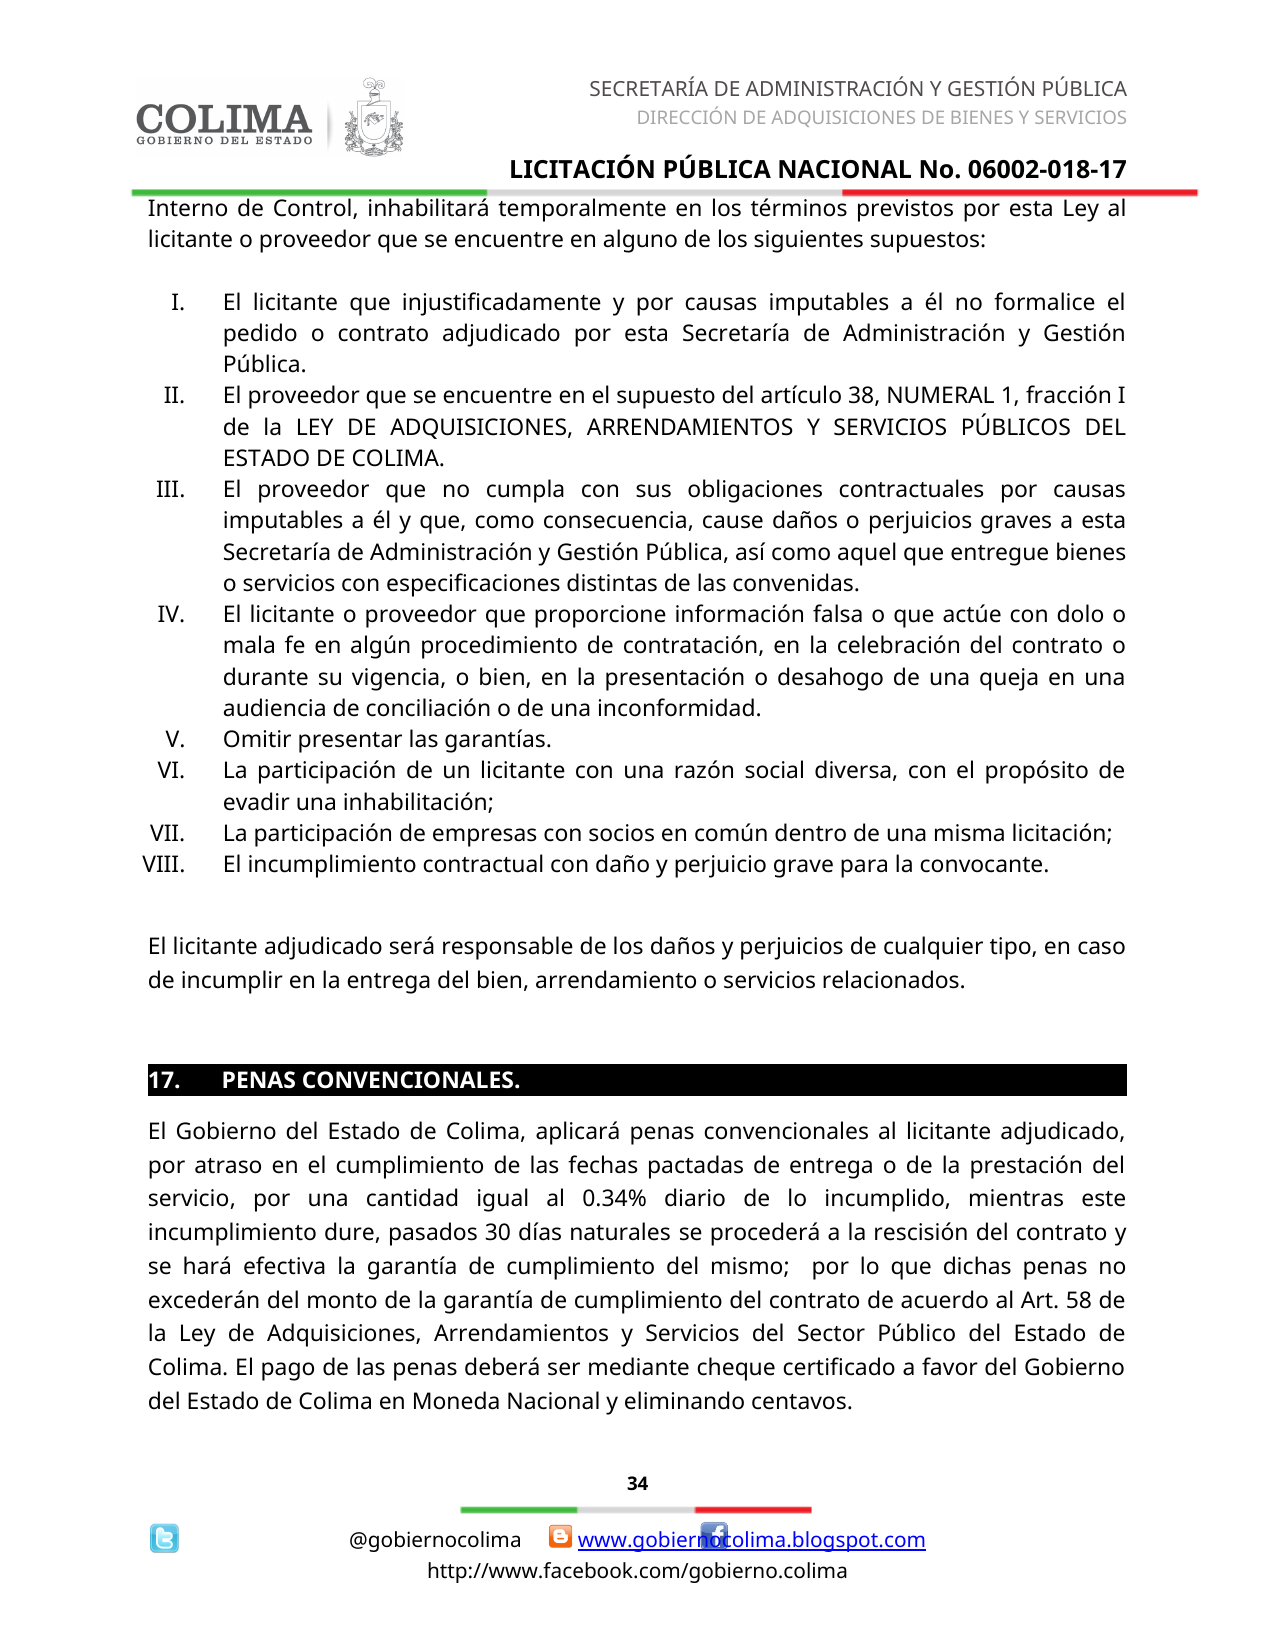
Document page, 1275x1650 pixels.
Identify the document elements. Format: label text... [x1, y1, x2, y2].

text El licitante adjudicado será responsable de los daños y perjuicios de cualquier tipo, en caso de incumplir en la entrega del bien, arrendamiento o servicios relacionados. [148, 930, 1127, 995]
text 17. PENAS CONVENCIONALES. [148, 1064, 1127, 1096]
list El licitante o proveedor que proporcione información falsa o que actúe con dolo o mala fe en algún procedimiento de contratación, en la celebración del contrato o durante su vigencia, o bien, en la presentación o desahogo de una queja en una audiencia de conciliación o de una inconformidad. [185, 598, 1127, 723]
picture [460, 1496, 815, 1520]
picture [548, 1524, 573, 1548]
list El licitante que injustificadamente y por causas imputables a él no formalice el pedido o contrato adjudicado por esta Secretaría de Administración y Gestión Pública. [185, 286, 1127, 379]
text El Gobierno del Estado de Colima, aplicará penas convencionales al licitante adjudicado, por atraso en el cumplimiento de las fechas pactadas de entrega o de la prestación del servicio, por una cantidad igual al 0.34% diario de lo incumplido, mientras este incumplimiento dure, pasados 30 días naturales se procederá a la rescisión del contrato y se hará efectiva la garantía de cumplimiento del mismo; por lo que dichas penas no excederán del monto de la garantía de cumplimiento del contrato de acuerdo al Art. 58 de la Ley de Adquisiciones, Arrendamientos y Servicios del Sector Público del Estado de Colima. El pago de las penas deberá ser mediante cheque certificado a favor del Gobierno del Estado de Colima en Moneda Nacional y eliminando centavos. [148, 1115, 1127, 1416]
list El proveedor que se encuentre en el supuesto del artículo 38, NUMERAL 1, fracción I de la LEY DE ADQUISICIONES, ARRENDAMIENTOS Y SERVICIOS PÚBLICOS DEL ESTADO DE COLIMA. [185, 379, 1127, 473]
list Omitir presentar las garantías. [185, 723, 1127, 754]
list El incumplimiento contractual con daño y perjuicio grave para la convocante. [185, 848, 1127, 879]
list El proveedor que no cumpla con sus obligaciones contractuales por causas imputables a él y que, como consecuencia, cause daños o perjuicios graves a esta Secretaría de Administración y Gestión Pública, así como aquel que entregue bienes o servicios con especificaciones distintas de las convenidas. [185, 473, 1127, 598]
picture [149, 1523, 180, 1554]
picture [135, 76, 404, 157]
list La participación de empresas con socios en común dentro de una misma licitación; [185, 817, 1127, 848]
picture [126, 183, 1204, 205]
list La participación de un licitante con una razón social diversa, con el propósito de evadir una inhabilitación; [185, 754, 1127, 817]
picture [699, 1521, 728, 1549]
